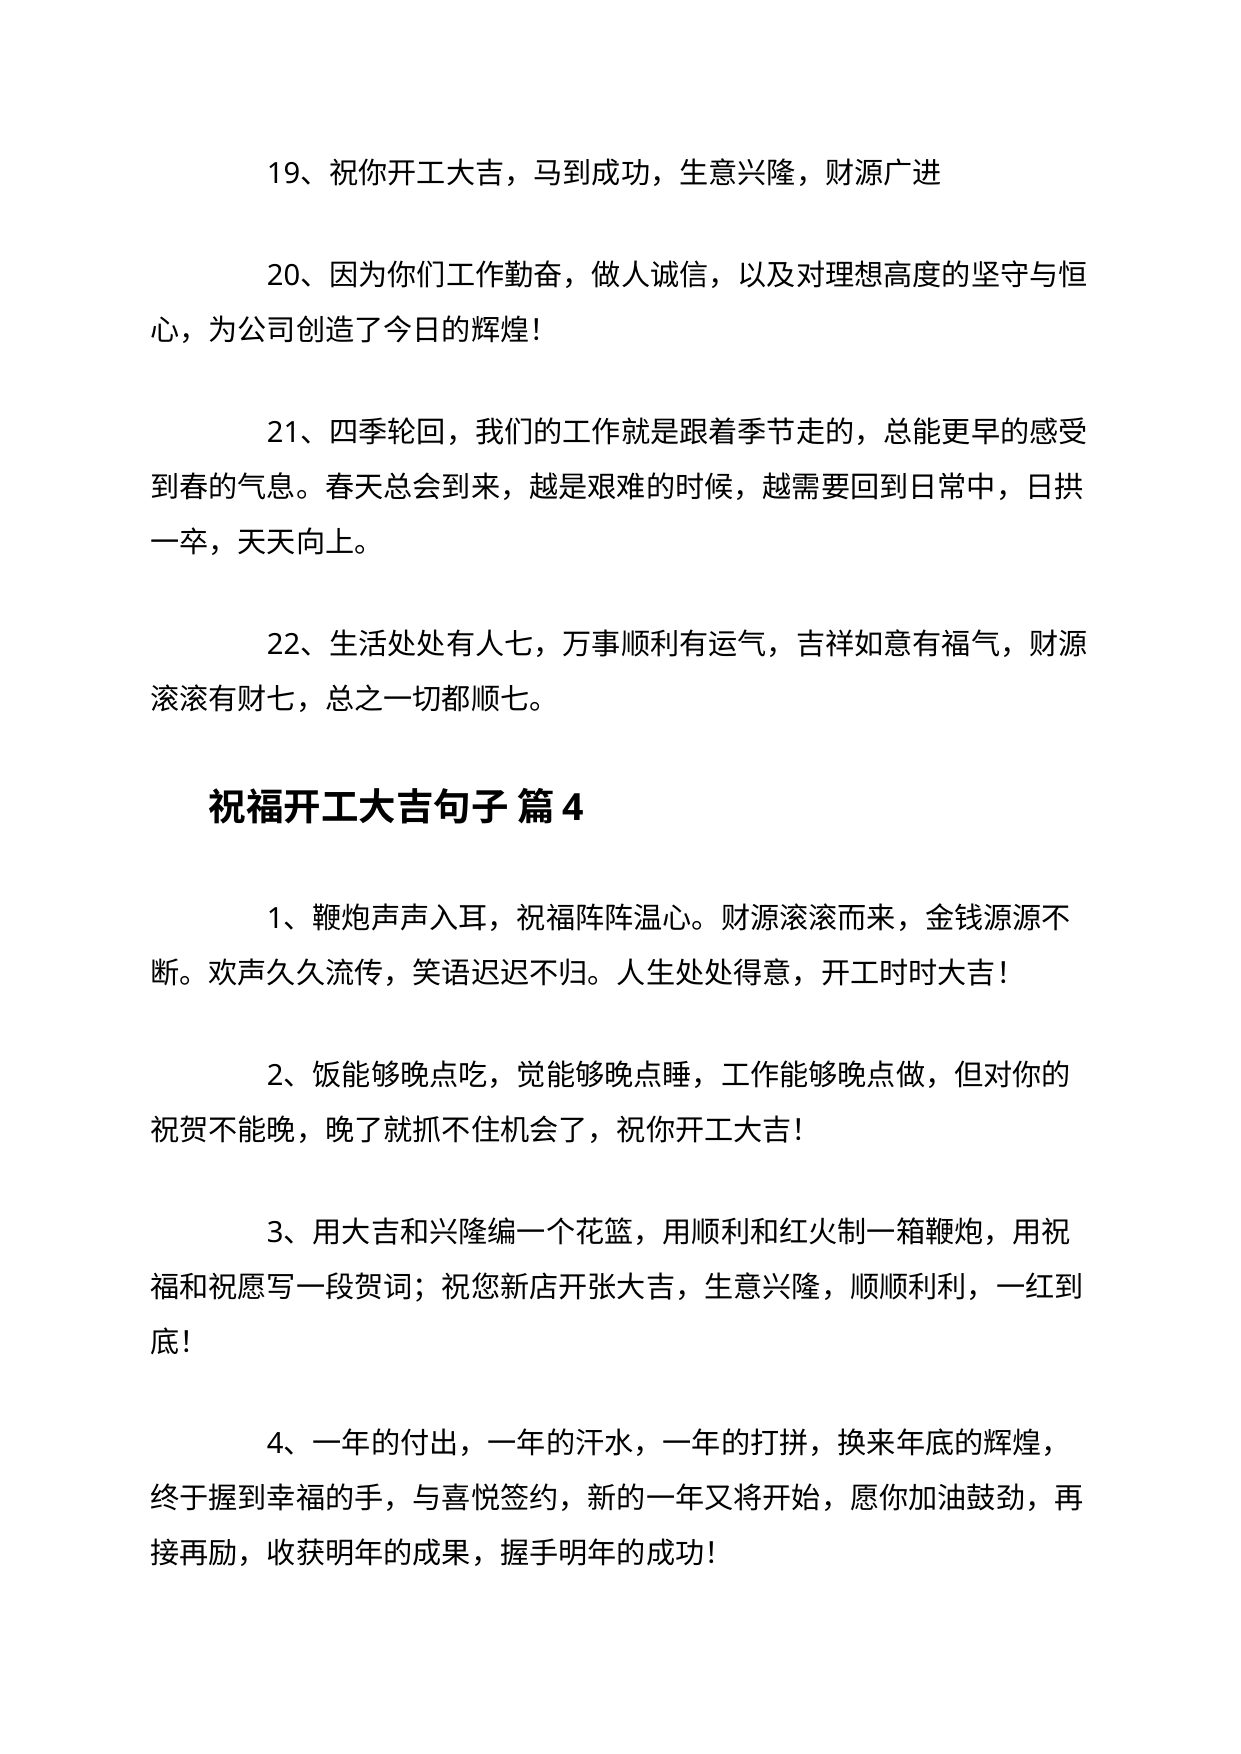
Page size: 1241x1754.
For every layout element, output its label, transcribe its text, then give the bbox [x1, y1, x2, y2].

text 21、四季轮回，我们的工作就是跟着季节走的，总能更早的感受到春的气息。春天总会到来，越是艰难的时候，越需要回到日常中，日拱一卒，天天向上。 [150, 409, 1090, 561]
text 20、因为你们工作勤奋，做人诚信，以及对理想高度的坚守与恒心，为公司创造了今日的辉煌！ [150, 252, 1090, 349]
text 1、鞭炮声声入耳，祝福阵阵温心。财源滚滚而来，金钱源源不断。欢声久久流传，笑语迟迟不归。人生处处得意，开工时时大吉！ [150, 895, 1090, 992]
text 3、用大吉和兴隆编一个花篮，用顺利和红火制一箱鞭炮，用祝福和祝愿写一段贺词；祝您新店开张大吉，生意兴隆，顺顺利利，一红到底！ [150, 1208, 1090, 1361]
text 祝福开工大吉句子 篇4 [150, 777, 1090, 832]
text 22、生活处处有人七，万事顺利有运气，吉祥如意有福气，财源滚滚有财七，总之一切都顺七。 [150, 620, 1090, 718]
text 4、一年的付出，一年的汗水，一年的打拼，换来年底的辉煌，终于握到幸福的手，与喜悦签约，新的一年又将开始，愿你加油鼓劲，再接再励，收获明年的成果，握手明年的成功！ [150, 1420, 1090, 1572]
text 19、祝你开工大吉，马到成功，生意兴隆，财源广进 [150, 150, 1090, 192]
text 2、饭能够晚点吃，觉能够晚点睡，工作能够晚点做，但对你的祝贺不能晚，晚了就抓不住机会了，祝你开工大吉！ [150, 1052, 1090, 1149]
